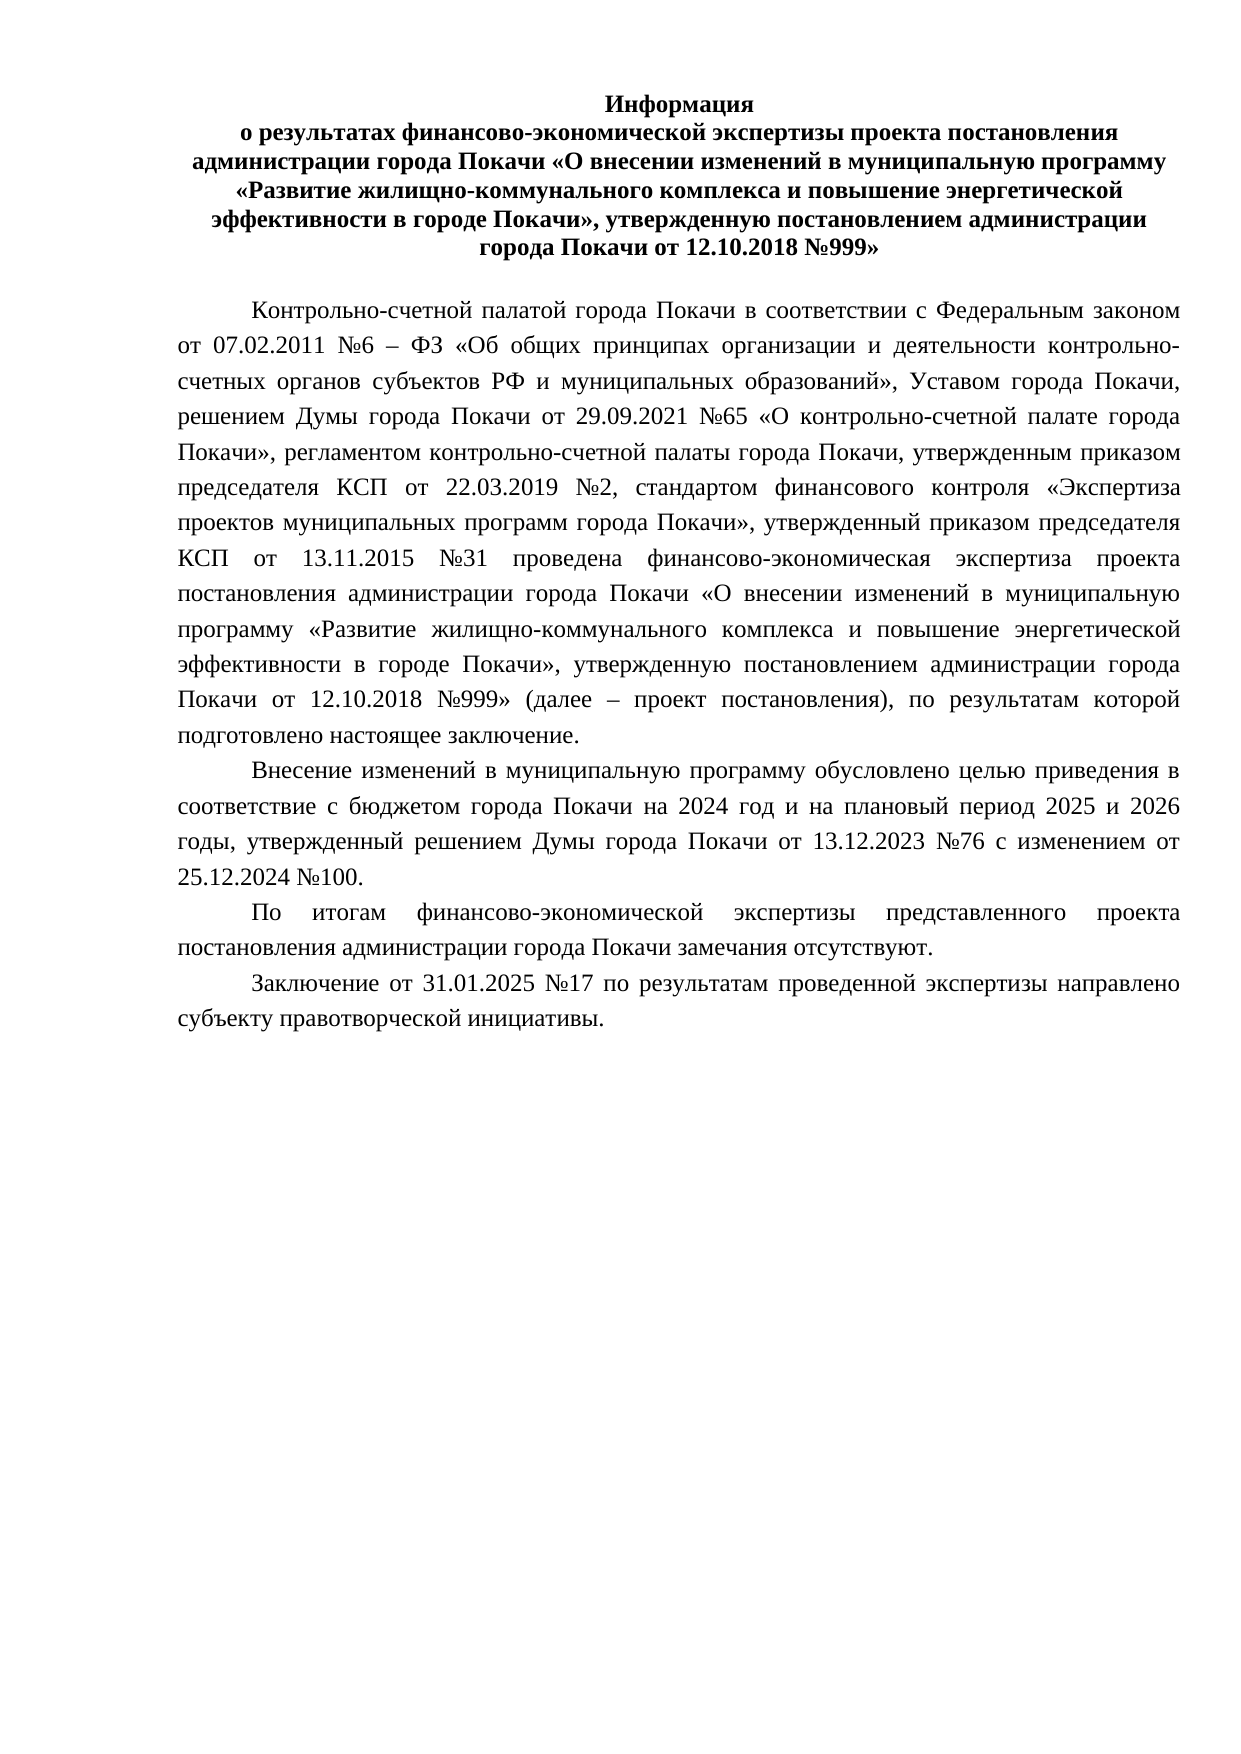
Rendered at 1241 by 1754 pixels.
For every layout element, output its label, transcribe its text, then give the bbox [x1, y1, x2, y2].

text Заключение от 31.01.2025 №17 по результатам проведенной экспертизы направлено субъекту правотворческой инициативы. [177, 963, 1181, 1034]
text Контрольно-счетной палатой города Покачи в соответствии с Федеральным законом от 07.02.2011 №6 – ФЗ «Об общих принципах организации и деятельности контрольно-счетных органов субъектов РФ и муниципальных образований», Уставом города Покачи, решением Думы города Покачи от 29.09.2021 №65 «О контрольно-счетной палате города Покачи», регламентом контрольно-счетной палаты города Покачи, утвержденным приказом председателя КСП от 22.03.2019 №2, стандартом финансового контроля «Экспертиза проектов муниципальных программ города Покачи», утвержденный приказом председателя КСП от 13.11.2015 №31 проведена финансово-экономическая экспертиза проекта постановления администрации города Покачи «О внесении изменений в муниципальную программу «Развитие жилищно-коммунального комплекса и повышение энергетической эффективности в городе Покачи», утвержденную постановлением администрации города Покачи от 12.10.2018 №999» (далее – проект постановления), по результатам которой подготовлено настоящее заключение. [177, 290, 1181, 750]
text Информация [177, 89, 1181, 117]
text По итогам финансово-экономической экспертизы представленного проекта постановления администрации города Покачи замечания отсутствуют. [177, 892, 1181, 963]
text о результатах финансово-экономической экспертизы проекта постановления администрации города Покачи «О внесении изменений в муниципальную программу «Развитие жилищно-коммунального комплекса и повышение энергетической эффективности в городе Покачи», утвержденную постановлением администрации города Покачи от 12.10.2018 №999» [177, 117, 1181, 261]
text Внесение изменений в муниципальную программу обусловлено целью приведения в соответствие с бюджетом города Покачи на 2024 год и на плановый период 2025 и 2026 годы, утвержденный решением Думы города Покачи от 13.12.2023 №76 с изменением от 25.12.2024 №100. [177, 750, 1181, 892]
